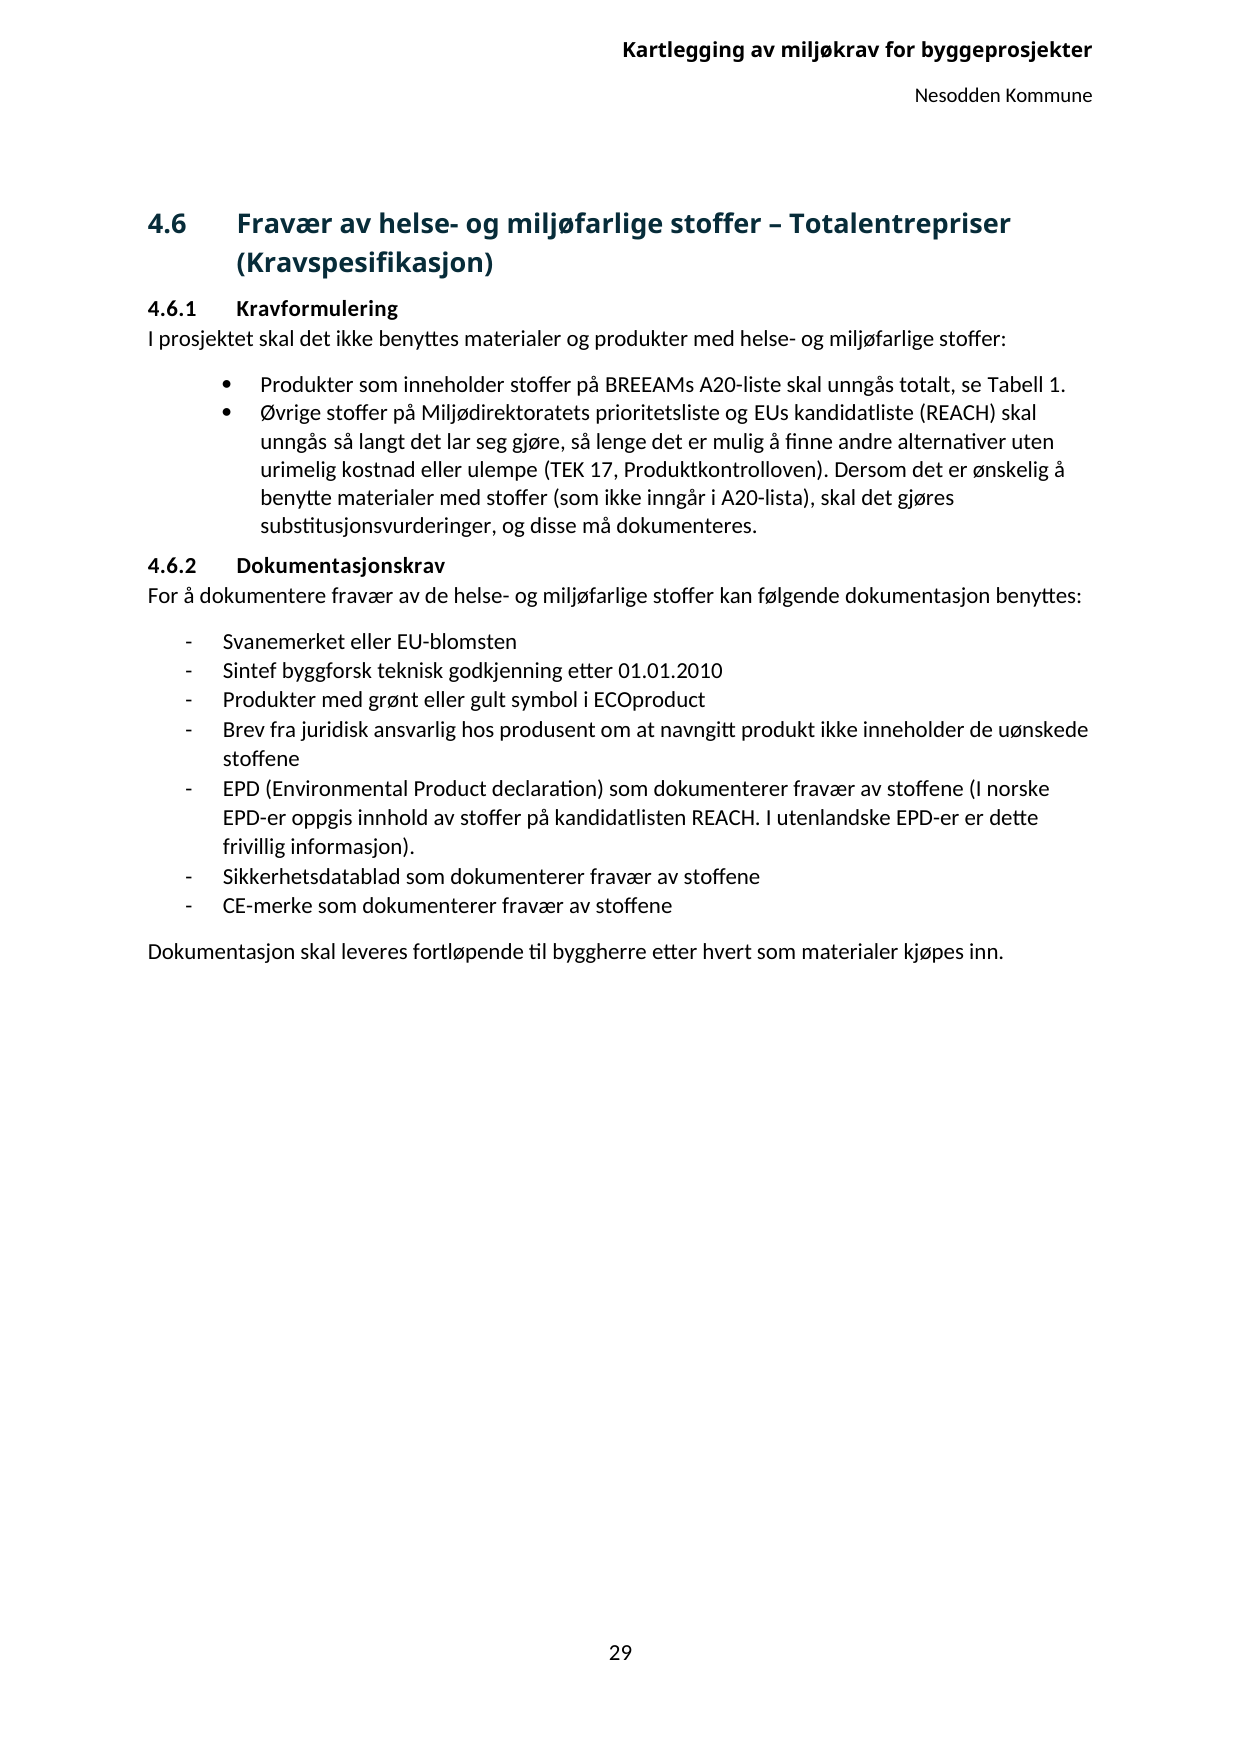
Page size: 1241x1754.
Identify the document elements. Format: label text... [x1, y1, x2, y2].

list EPD (Environmental Product declaration) som dokumenterer fravær av stoffene (I norske EPD-er oppgis innhold av stoffer på kandidatlisten REACH. I utenlandske EPD-er er dette frivillig informasjon). [185, 774, 1093, 860]
list Produkter med grønt eller gult symbol i ECOproduct [185, 686, 1093, 713]
text I prosjektet skal det ikke benyttes materialer og produkter med helse- og miljøfarlige stoffer: [148, 324, 1093, 352]
list Sikkerhetsdatablad som dokumenterer fravær av stoffene [185, 862, 1093, 890]
list Brev fra juridisk ansvarlig hos produsent om at navngitt produkt ikke inneholder de uønskede stoffene [185, 715, 1093, 772]
text For å dokumentere fravær av de helse- og miljøfarlige stoffer kan følgende dokumentasjon benyttes: [148, 581, 1093, 609]
list Svanemerket eller EU-blomsten [185, 627, 1093, 655]
text Dokumentasjon skal leveres fortløpende til byggherre etter hvert som materialer kjøpes inn. [148, 937, 1093, 965]
subtitle Dokumentasjonskrav [148, 551, 1093, 579]
list CE-merke som dokumenterer fravær av stoffene [185, 891, 1093, 919]
subtitle Fravær av helse- og miljøfarlige stoffer – Totalentrepriser (Kravspesifikasjon) [148, 204, 1093, 280]
list Øvrige stoffer på Miljødirektoratets prioritetsliste og EUs kandidatliste (REACH) skal unngås så langt det lar seg gjøre, så lenge det er mulig å finne andre alternativer uten urimelig kostnad eller ulempe (TEK 17, Produktkontrolloven). Dersom det er ønskelig å benytte materialer med stoffer (som ikke inngår i A20-lista), skal det gjøres substitusjonsvurderinger, og disse må dokumenteres. [223, 398, 1093, 539]
subtitle Kravformulering [148, 294, 1093, 322]
list Produkter som inneholder stoffer på BREEAMs A20-liste skal unngås totalt, se Tabell 1. [223, 370, 1093, 398]
list Sintef byggforsk teknisk godkjenning etter 01.01.2010 [185, 656, 1093, 684]
